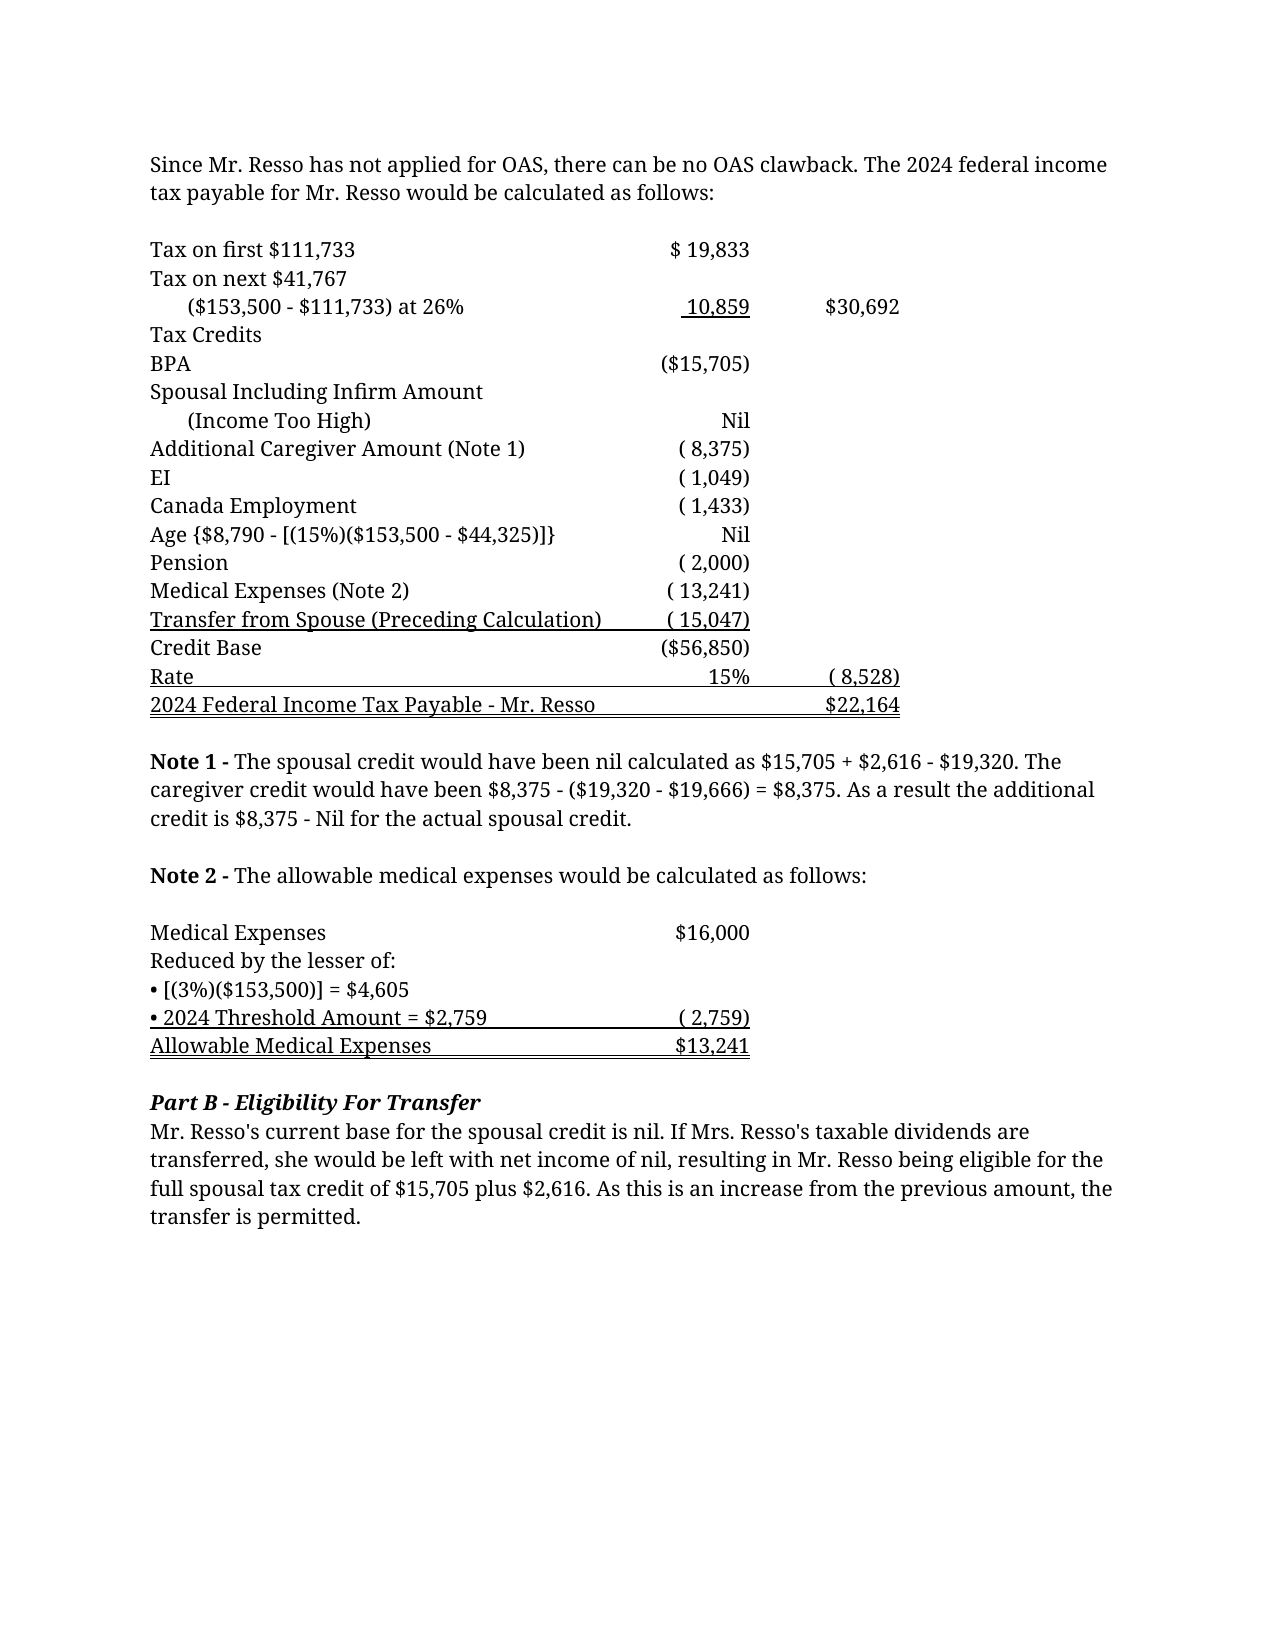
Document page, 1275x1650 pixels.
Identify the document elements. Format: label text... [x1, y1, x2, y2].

text Medical Expenses $16,000 [150, 918, 1125, 946]
text • 2024 Threshold Amount = $2,759 ( 2,759) [150, 1003, 1125, 1032]
text Allowable Medical Expenses $13,241 [150, 1032, 1125, 1060]
text Note 2 - The allowable medical expenses would be calculated as follows: [150, 861, 1125, 889]
text Transfer from Spouse (Preceding Calculation) ( 15,047) [150, 605, 1125, 633]
text Additional Caregiver Amount (Note 1) ( 8,375) [150, 434, 1125, 463]
text Part B - Eligibility For Transfer [150, 1088, 1125, 1117]
text Tax on first $111,733 $ 19,833 [150, 235, 1125, 264]
text ($153,500 - $111,733) at 26% 10,859 $30,692 [150, 292, 1125, 321]
text • [(3%)($153,500)] = $4,605 [150, 975, 1125, 1003]
text BPA ($15,705) [150, 349, 1125, 377]
text Medical Expenses (Note 2) ( 13,241) [150, 577, 1125, 605]
text Note 1 - The spousal credit would have been nil calculated as $15,705 + $2,616 - $19,320. The caregiver credit would have been $8,375 - ($19,320 - $19,666) = $8,375. As a result the additional credit is $8,375 - Nil for the actual spousal credit. [150, 747, 1125, 832]
text Canada Employment ( 1,433) [150, 491, 1125, 520]
text EI ( 1,049) [150, 463, 1125, 491]
text Tax Credits [150, 321, 1125, 349]
text Tax on next $41,767 [150, 264, 1125, 292]
text Rate 15% ( 8,528) [150, 662, 1125, 690]
text 2024 Federal Income Tax Payable - Mr. Resso $22,164 [150, 690, 1125, 719]
text Mr. Resso's current base for the spousal credit is nil. If Mrs. Resso's taxable dividends are transferred, she would be left with net income of nil, resulting in Mr. Resso being eligible for the full spousal tax credit of $15,705 plus $2,616. As this is an increase from the previous amount, the transfer is permitted. [150, 1117, 1125, 1231]
text Spousal Including Infirm Amount [150, 377, 1125, 406]
text Credit Base ($56,850) [150, 633, 1125, 662]
text Age {$8,790 - [(15%)($153,500 - $44,325)]} Nil [150, 520, 1125, 548]
text Pension ( 2,000) [150, 548, 1125, 577]
text Since Mr. Resso has not applied for OAS, there can be no OAS clawback. The 2024 federal income tax payable for Mr. Resso would be calculated as follows: [150, 150, 1125, 207]
text (Income Too High) Nil [150, 406, 1125, 434]
text Reduced by the lesser of: [150, 946, 1125, 975]
